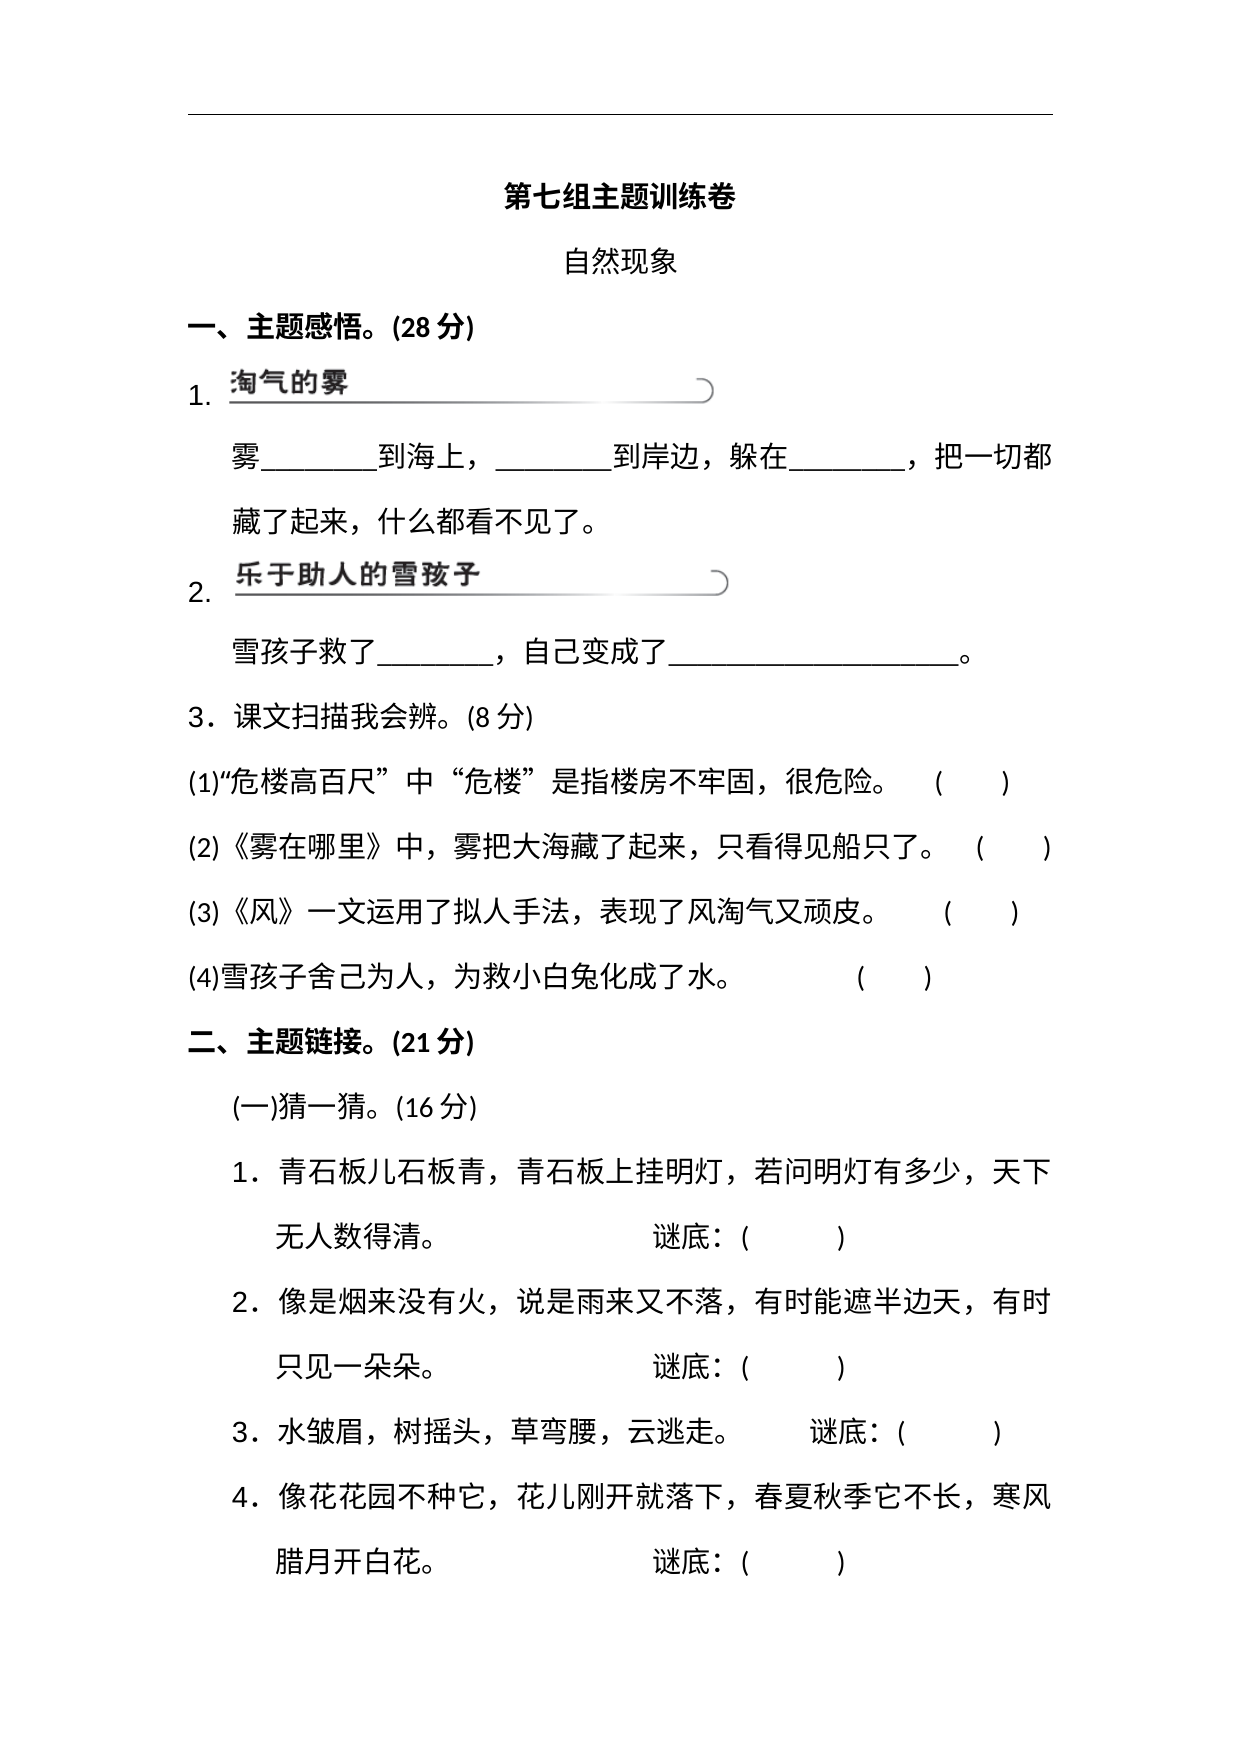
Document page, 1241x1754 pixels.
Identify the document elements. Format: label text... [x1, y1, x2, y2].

text 第七组主题训练卷 [187, 162, 1053, 227]
text 4．像花花园不种它，花儿刚开就落下，春夏秋季它不长，寒风腊月开白花。 谜底：( ) [232, 1462, 1053, 1592]
picture [217, 357, 718, 406]
text 3．水皱眉，树摇头，草弯腰，云逃走。 谜底：( ) [232, 1397, 1053, 1462]
picture [217, 552, 734, 603]
text 一、主题感悟。(28分) [187, 292, 1053, 357]
text 二、主题链接。(21分) [187, 1007, 1053, 1072]
text (一)猜一猜。(16分) [232, 1072, 1053, 1137]
text 自然现象 [188, 227, 1053, 292]
text (1)“危楼高百尺”中“危楼”是指楼房不牢固，很危险。 ( ) [188, 747, 1053, 812]
text 雾________到海上，________到岸边，躲在________，把一切都藏了起来，什么都看不见了。 [231, 422, 1053, 552]
text (2)《雾在哪里》中，雾把大海藏了起来，只看得见船只了。 ( ) [188, 812, 1053, 877]
text (4)雪孩子舍己为人，为救小白兔化成了水。 ( ) [188, 942, 1053, 1007]
text 雪孩子救了________，自己变成了____________________。 [231, 617, 1053, 682]
text 1．青石板儿石板青，青石板上挂明灯，若问明灯有多少，天下无人数得清。 谜底：( ) [232, 1137, 1053, 1267]
text (3)《风》一文运用了拟人手法，表现了风淘气又顽皮。 ( ) [188, 877, 1053, 942]
text 2．像是烟来没有火，说是雨来又不落，有时能遮半边天，有时只见一朵朵。 谜底：( ) [232, 1267, 1053, 1397]
text 3．课文扫描我会辨。(8分) [188, 682, 1053, 747]
